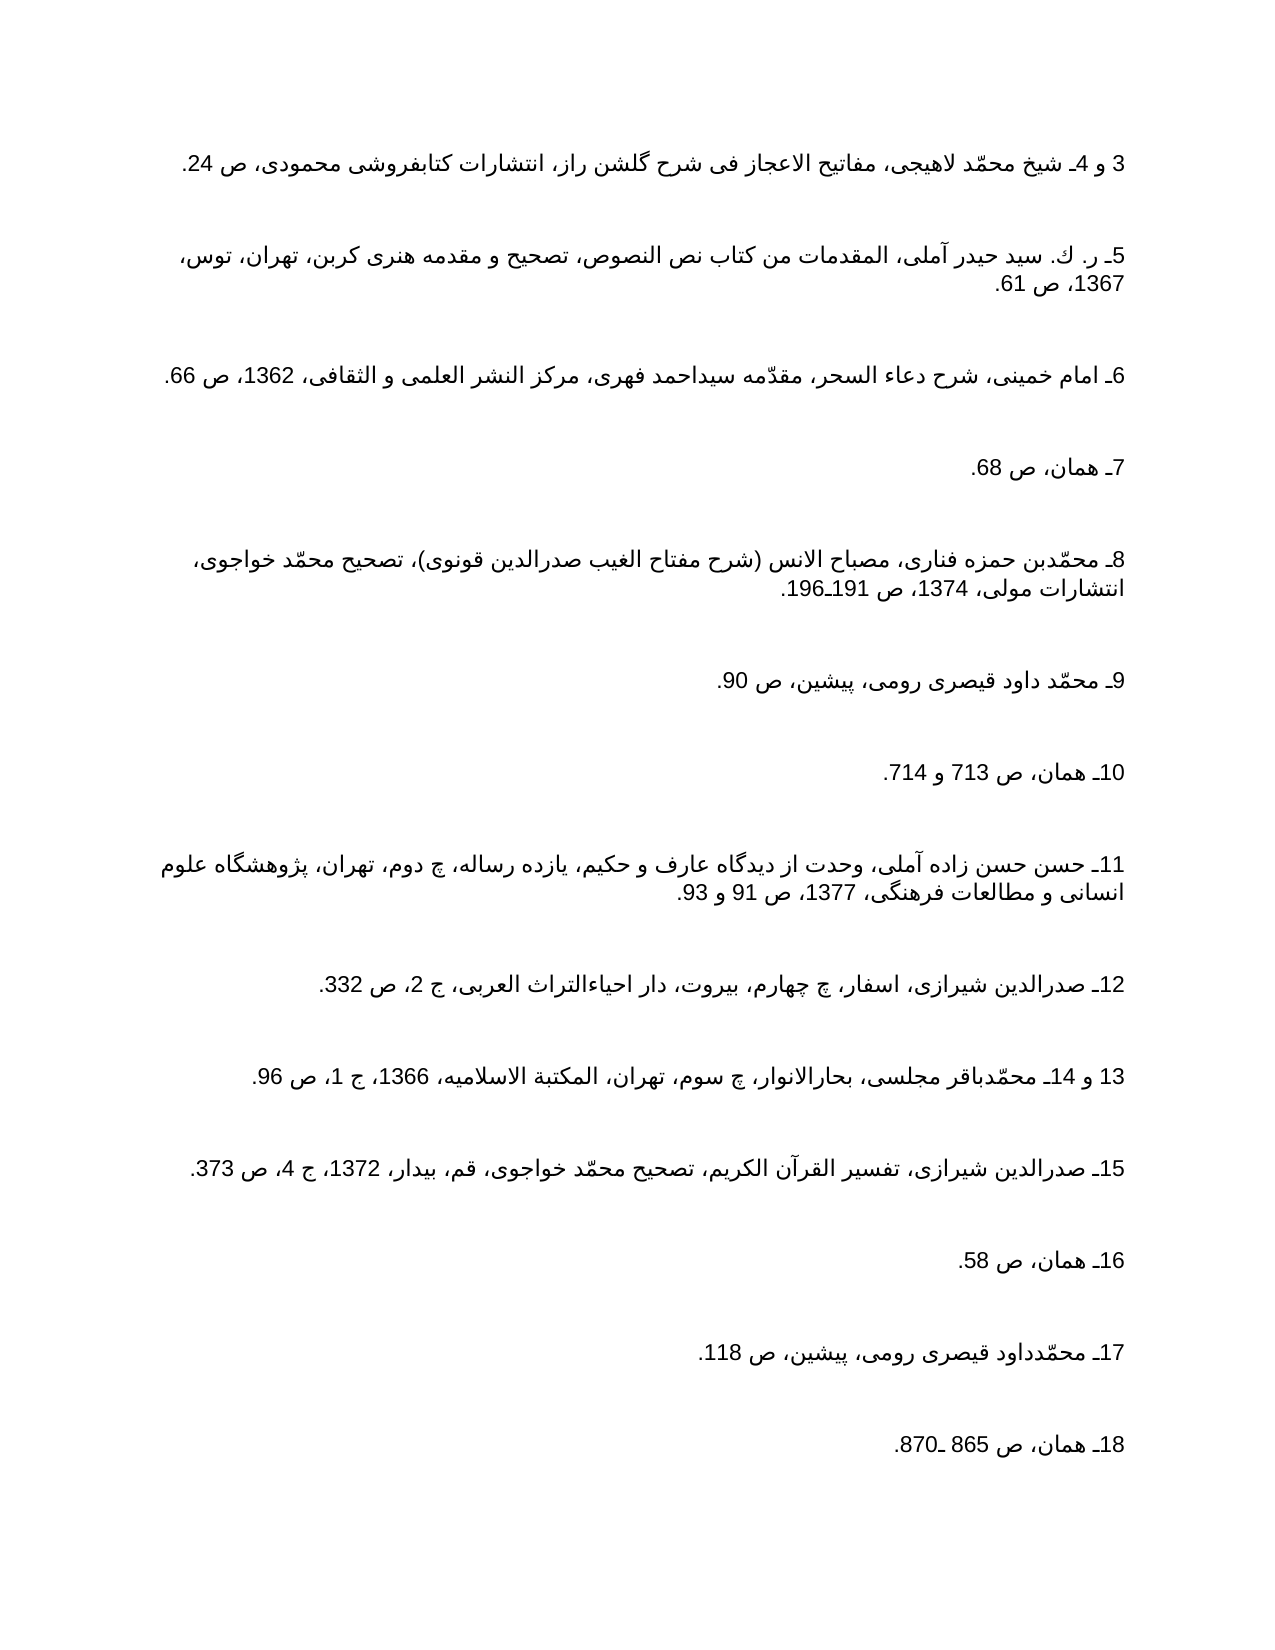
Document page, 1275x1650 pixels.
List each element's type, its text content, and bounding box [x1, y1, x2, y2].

text 7ـ همان، ص 68. [150, 454, 1125, 481]
text 16ـ همان، ص 58. [150, 1247, 1125, 1273]
text 9ـ محمّد داود قيصرى رومى، پيشين، ص 90. [150, 667, 1125, 693]
text 10ـ همان، ص 713 و 714. [150, 759, 1125, 785]
text 15ـ صدرالدين شيرازى، تفسير القرآن الكريم، تصحيح محمّد خواجوى، قم، بيدار، 1372، ج 4، ص 373. [150, 1155, 1125, 1181]
text 18ـ همان، ص 865 ـ870. [150, 1431, 1125, 1457]
text 13 و 14ـ محمّدباقر مجلسى، بحارالانوار، چ سوم، تهران، المكتبة الاسلاميه، 1366، ج 1، ص 96. [150, 1063, 1125, 1089]
text 12ـ صدرالدين شيرازى، اسفار، چ چهارم، بيروت، دار احياءالتراث العربى، ج 2، ص 332. [150, 971, 1125, 997]
text 17ـ محمّدداود قيصرى رومى، پيشين، ص 118. [150, 1339, 1125, 1365]
text 5ـ ر. ك. سيد حيدر آملى، المقدمات من كتاب نص النصوص، تصحيح و مقدمه هنرى كربن، تهران، توس، 1367، ص 61. [150, 242, 1125, 297]
text 3 و 4ـ شيخ محمّد لاهيجى، مفاتيح الاعجاز فى شرح گلشن راز، انتشارات كتابفروشى محمودى، ص 24. [150, 150, 1125, 176]
text 11ـ حسن حسن زاده آملى، وحدت از ديدگاه عارف و حكيم، يازده رساله، چ دوم، تهران، پژوهشگاه علوم انسانى و مطالعات فرهنگى، 1377، ص 91 و 93. [150, 851, 1125, 906]
text 6ـ امام خمينى، شرح دعاء السحر، مقدّمه سيداحمد فهرى، مركز النشر العلمى و الثقافى، 1362، ص 66. [150, 362, 1125, 389]
text 8ـ محمّدبن حمزه فنارى، مصباح الانس (شرح مفتاح الغيب صدرالدين قونوى)، تصحيح محمّد خواجوى، انتشارات مولى، 1374، ص 191ـ196. [150, 546, 1125, 601]
